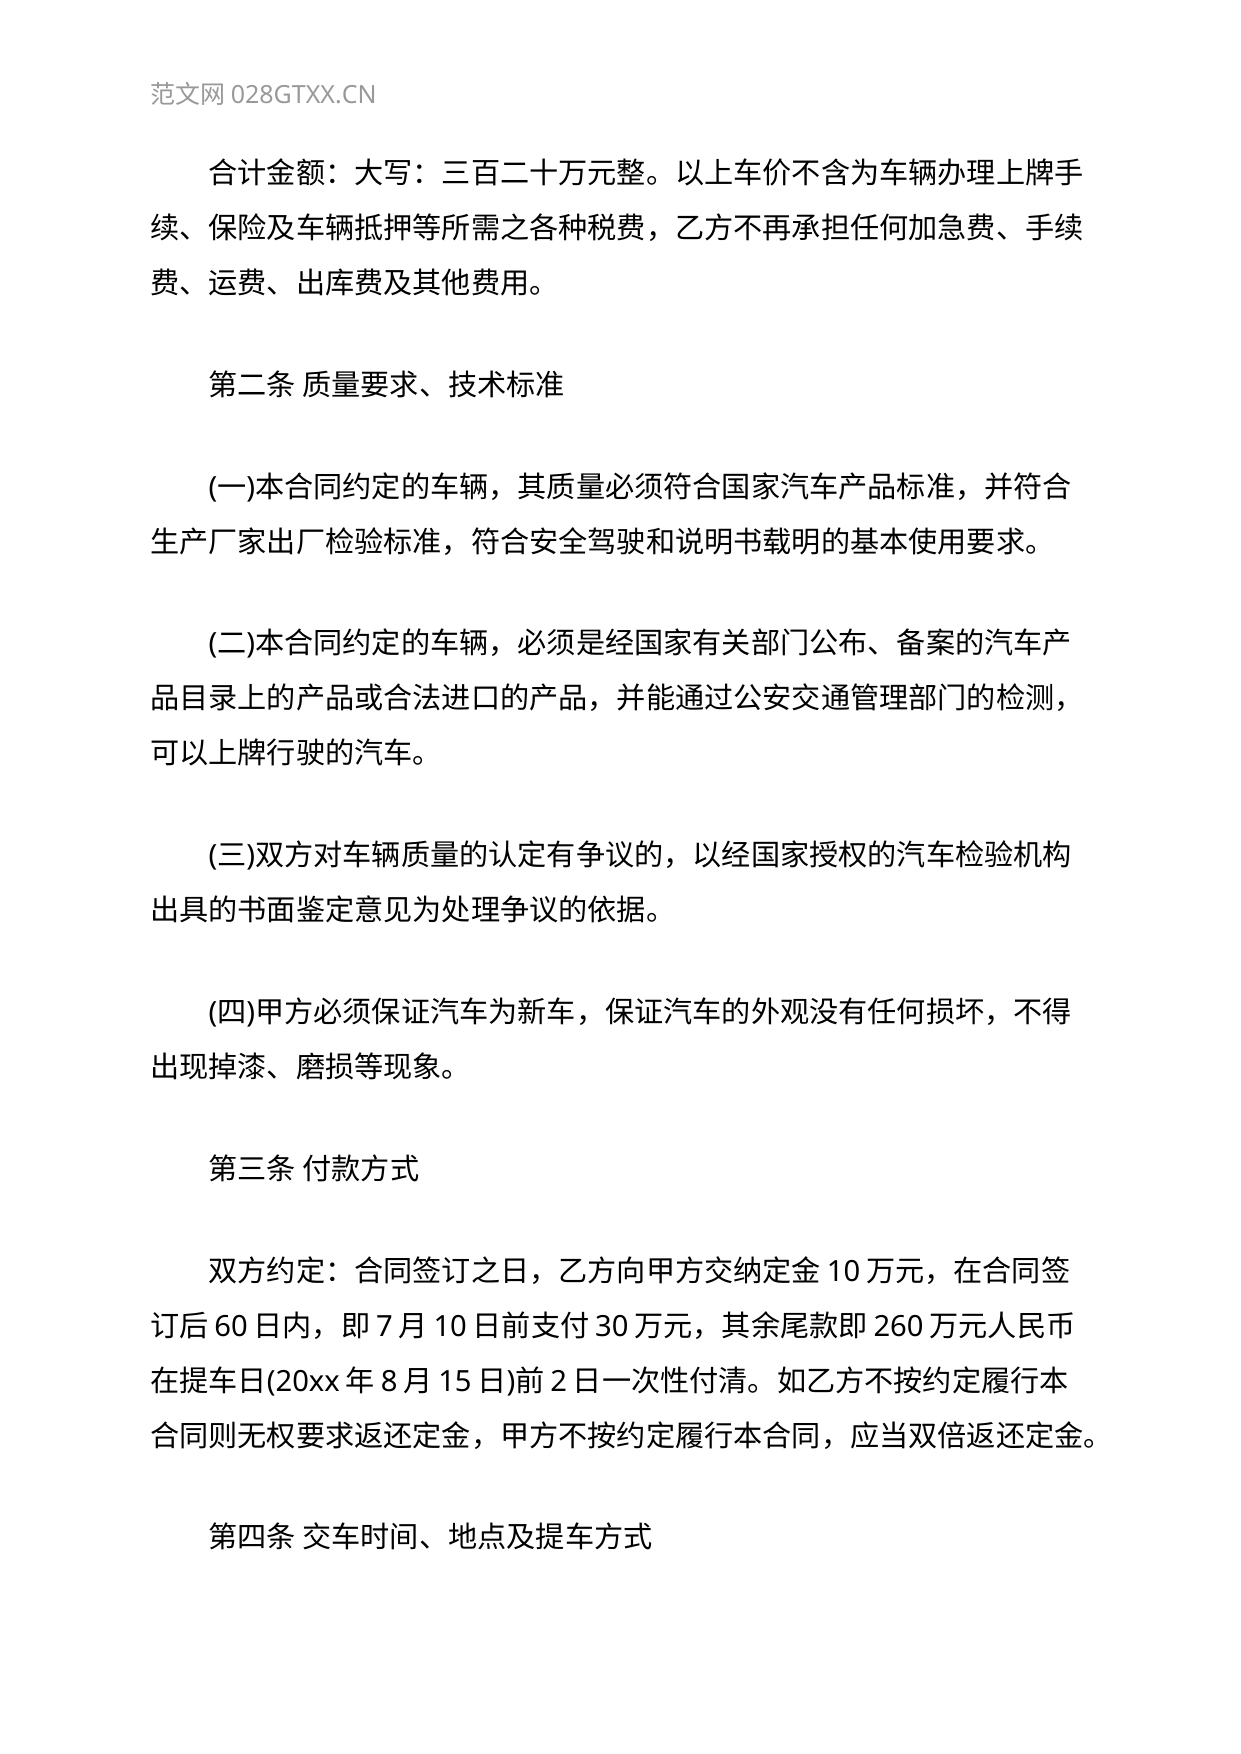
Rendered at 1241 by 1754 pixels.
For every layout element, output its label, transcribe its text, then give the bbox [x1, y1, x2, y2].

text 合计金额：大写：三百二十万元整。以上车价不含为车辆办理上牌手续、保险及车辆抵押等所需之各种税费，乙方不再承担任何加急费、手续费、运费、出库费及其他费用。 [150, 150, 1090, 302]
text (二)本合同约定的车辆，必须是经国家有关部门公布、备案的汽车产品目录上的产品或合法进口的产品，并能通过公安交通管理部门的检测，可以上牌行驶的汽车。 [150, 620, 1090, 772]
text 第四条 交车时间、地点及提车方式 [150, 1514, 1090, 1556]
text 第二条 质量要求、技术标准 [150, 362, 1090, 404]
text 双方约定：合同签订之日，乙方向甲方交纳定金10万元，在合同签订后60日内，即7月10日前支付30万元，其余尾款即260万元人民币在提车日(20xx年8月15日)前2日一次性付清。如乙方不按约定履行本合同则无权要求返还定金，甲方不按约定履行本合同，应当双倍返还定金。 [150, 1247, 1090, 1454]
text 第三条 付款方式 [150, 1145, 1090, 1188]
text (一)本合同约定的车辆，其质量必须符合国家汽车产品标准，并符合生产厂家出厂检验标准，符合安全驾驶和说明书载明的基本使用要求。 [150, 463, 1090, 561]
text (三)双方对车辆质量的认定有争议的，以经国家授权的汽车检验机构出具的书面鉴定意见为处理争议的依据。 [150, 832, 1090, 929]
text (四)甲方必须保证汽车为新车，保证汽车的外观没有任何损坏，不得出现掉漆、磨损等现象。 [150, 988, 1090, 1086]
